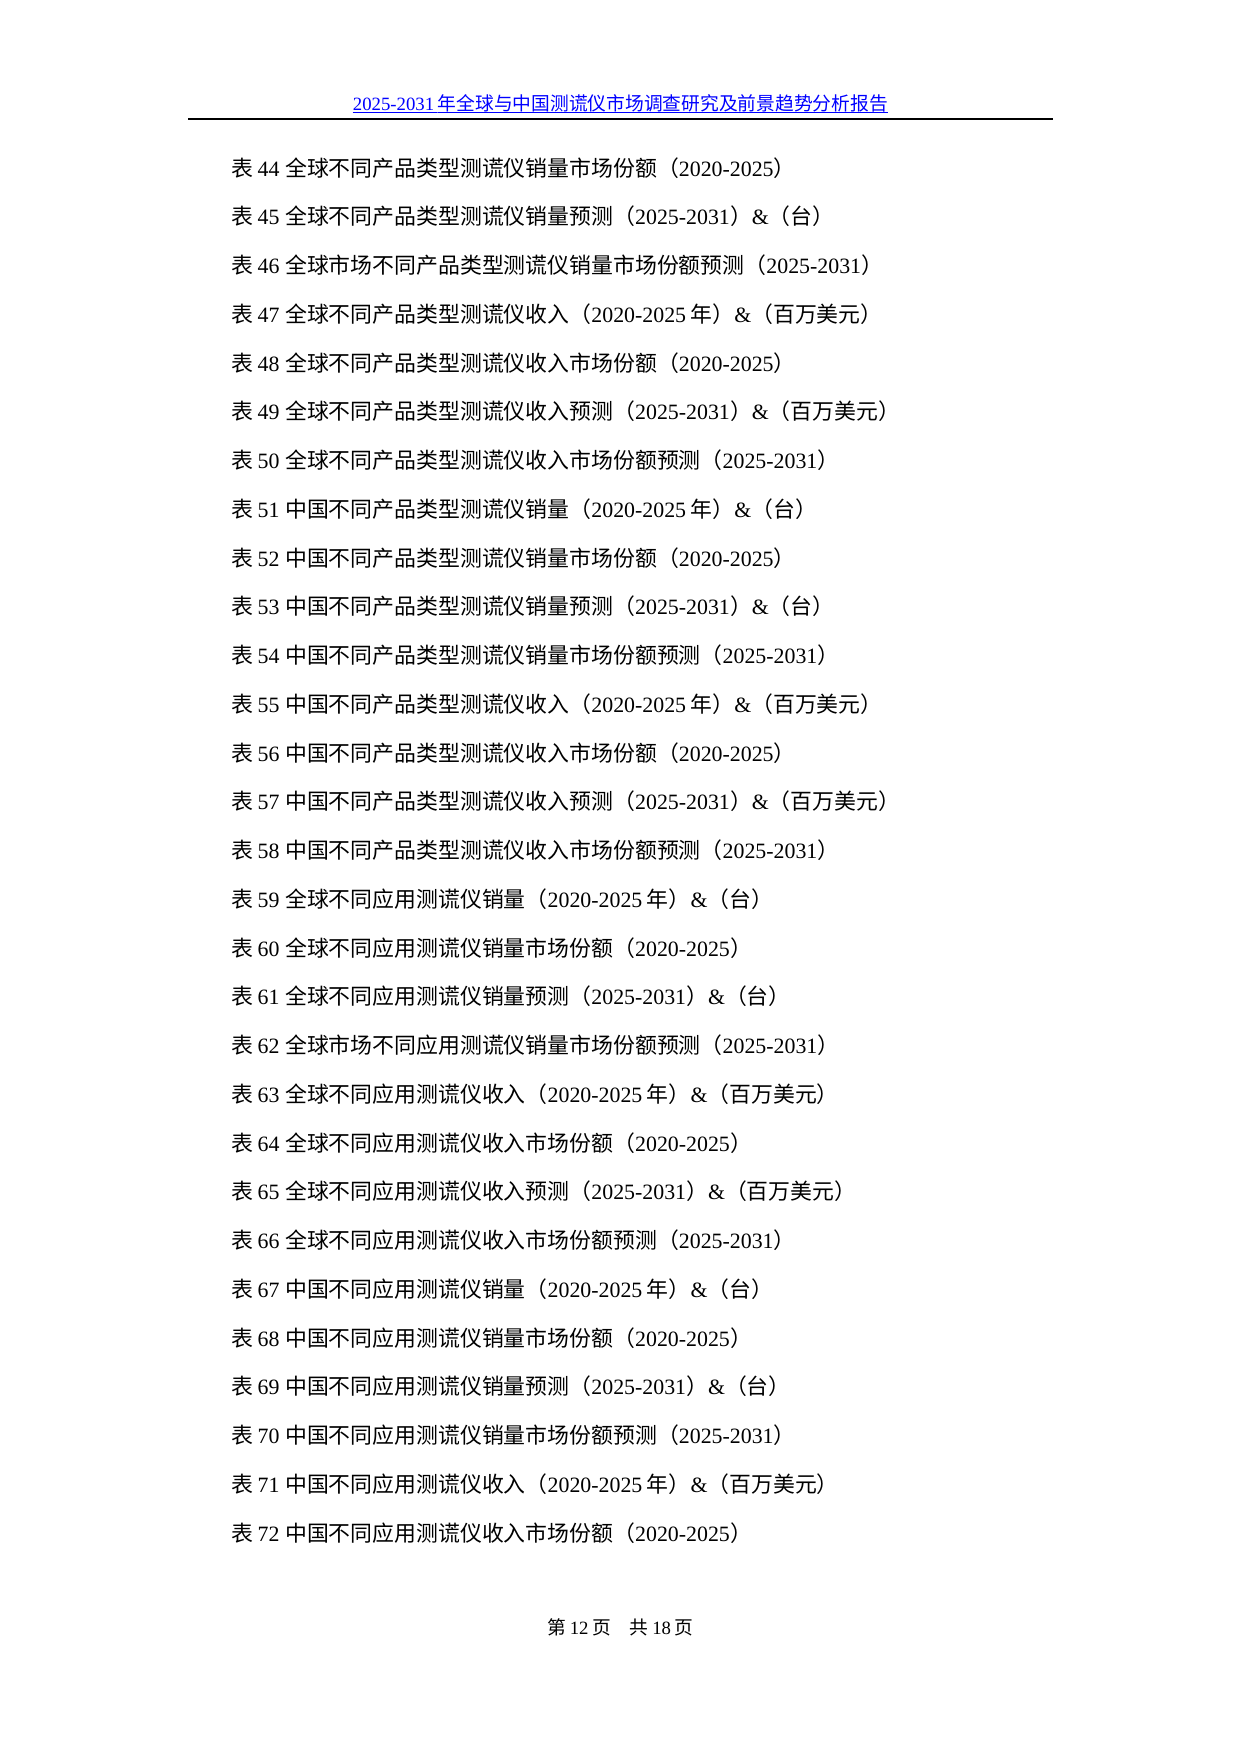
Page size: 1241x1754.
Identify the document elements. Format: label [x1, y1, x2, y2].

text [187, 150, 1053, 1548]
